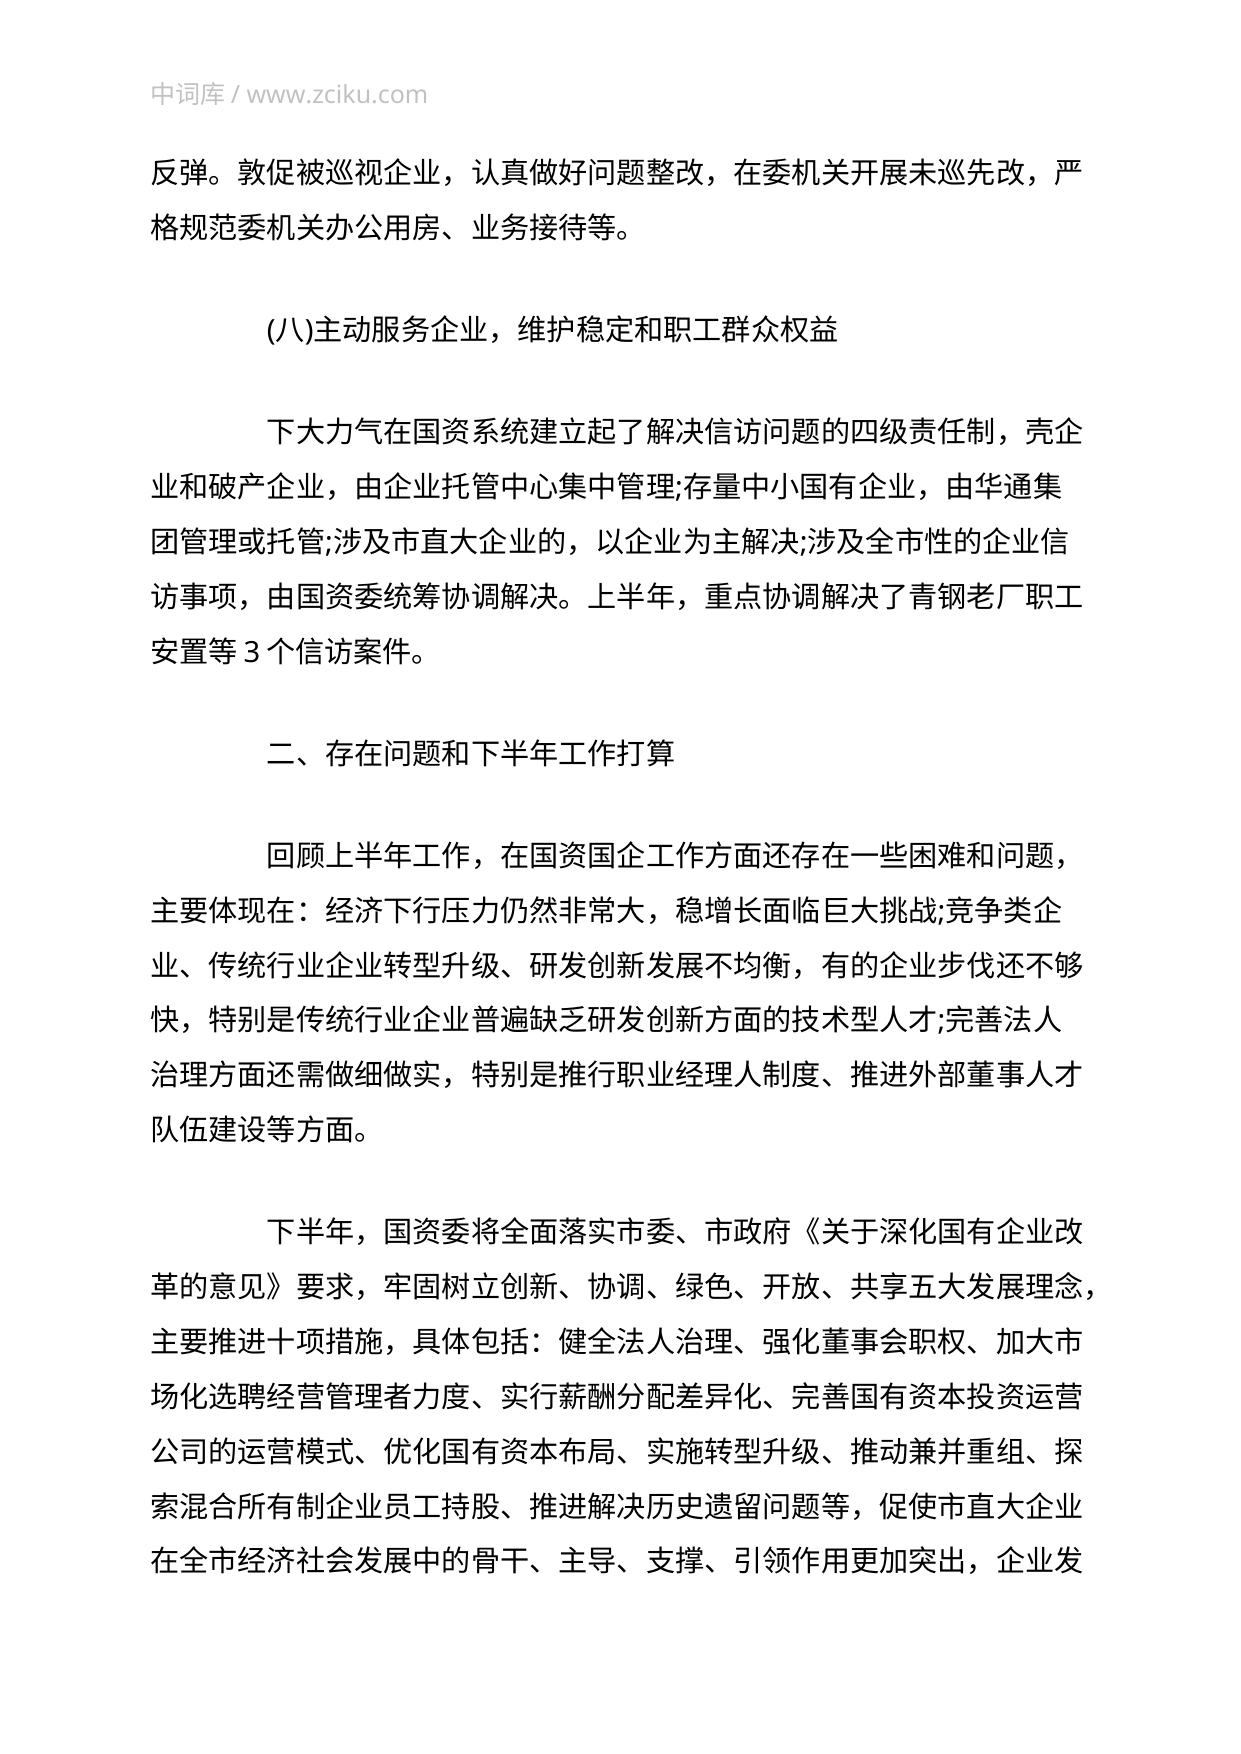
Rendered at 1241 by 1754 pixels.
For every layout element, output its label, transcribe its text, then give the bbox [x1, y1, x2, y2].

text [150, 150, 1090, 247]
text 回顾上半年工作，在国资国企工作方面还存在一些困难和问题，主要体现在：经济下行压力仍然非常大，稳增长面临巨大挑战;竞争类企业、传统行业企业转型升级、研发创新发展不均衡，有的企业步伐还不够快，特别是传统行业企业普遍缺乏研发创新方面的技术型人才;完善法人治理方面还需做细做实，特别是推行职业经理人制度、推进外部董事人才队伍建设等方面。 [150, 832, 1090, 1149]
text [150, 1209, 1090, 1580]
text (八)主动服务企业，维护稳定和职工群众权益 [150, 307, 1090, 349]
text 下大力气在国资系统建立起了解决信访问题的四级责任制，壳企业和破产企业，由企业托管中心集中管理;存量中小国有企业，由华通集团管理或托管;涉及市直大企业的，以企业为主解决;涉及全市性的企业信访事项，由国资委统筹协调解决。上半年，重点协调解决了青钢老厂职工安置等3个信访案件。 [150, 409, 1090, 671]
text 二、存在问题和下半年工作打算 [150, 730, 1090, 773]
